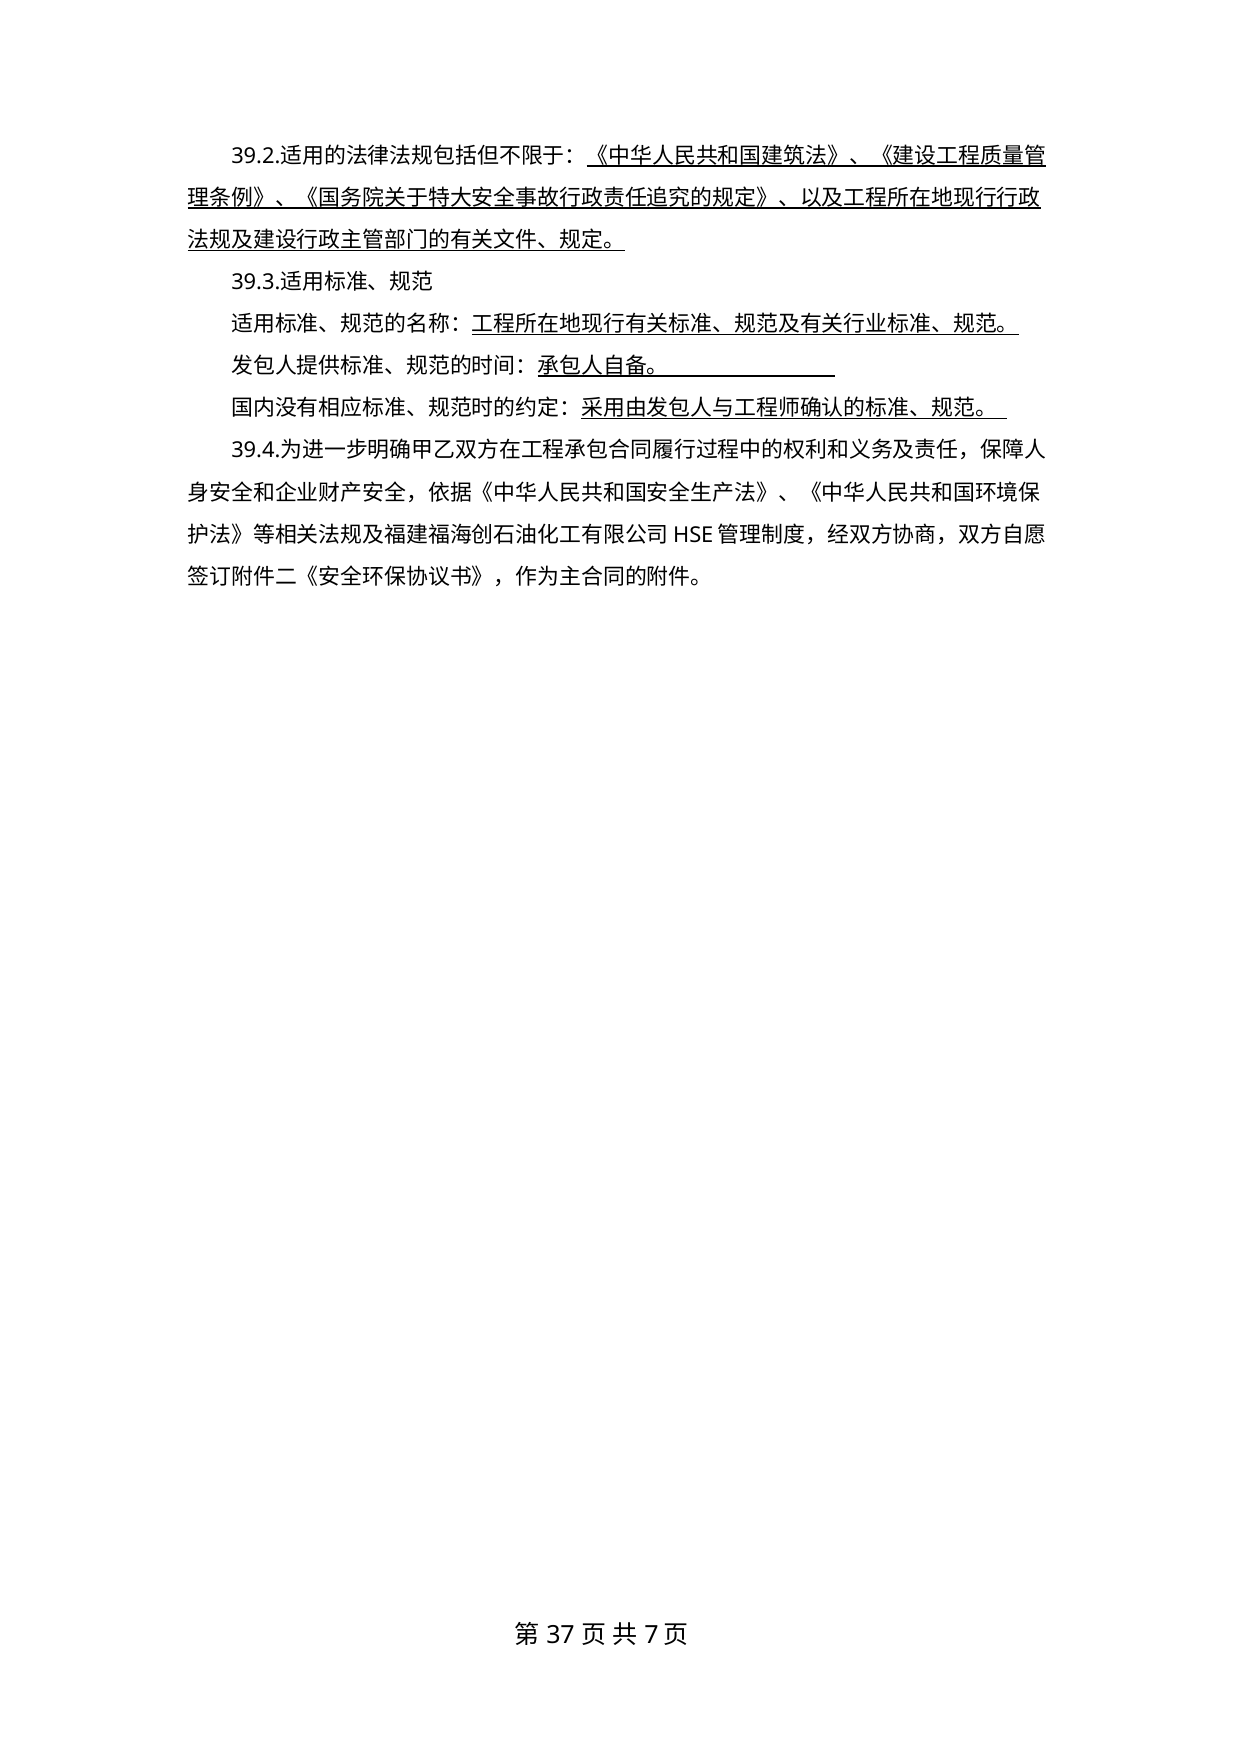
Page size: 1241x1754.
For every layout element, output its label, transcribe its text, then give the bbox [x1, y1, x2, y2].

text 发包人提供标准、规范的时间：承包人自备。 [187, 348, 1053, 380]
text 适用标准、规范的名称：工程所在地现行有关标准、规范及有关行业标准、规范。 [187, 306, 1053, 338]
text 39.3.适用标准、规范 [187, 264, 1053, 296]
text 39.4.为进一步明确甲乙双方在工程承包合同履行过程中的权利和义务及责任，保障人身安全和企业财产安全，依据《中华人民共和国安全生产法》、《中华人民共和国环境保护法》等相关法规及福建福海创石油化工有限公司HSE管理制度，经双方协商，双方自愿签订附件二《安全环保协议书》，作为主合同的附件。 [187, 432, 1053, 591]
text 39.2.适用的法律法规包括但不限于：《中华人民共和国建筑法》、《建设工程质量管理条例》、《国务院关于特大安全事故行政责任追究的规定》、以及工程所在地现行行政法规及建设行政主管部门的有关文件、规定。 [187, 138, 1053, 254]
text 国内没有相应标准、规范时的约定：采用由发包人与工程师确认的标准、规范。 [187, 390, 1053, 422]
